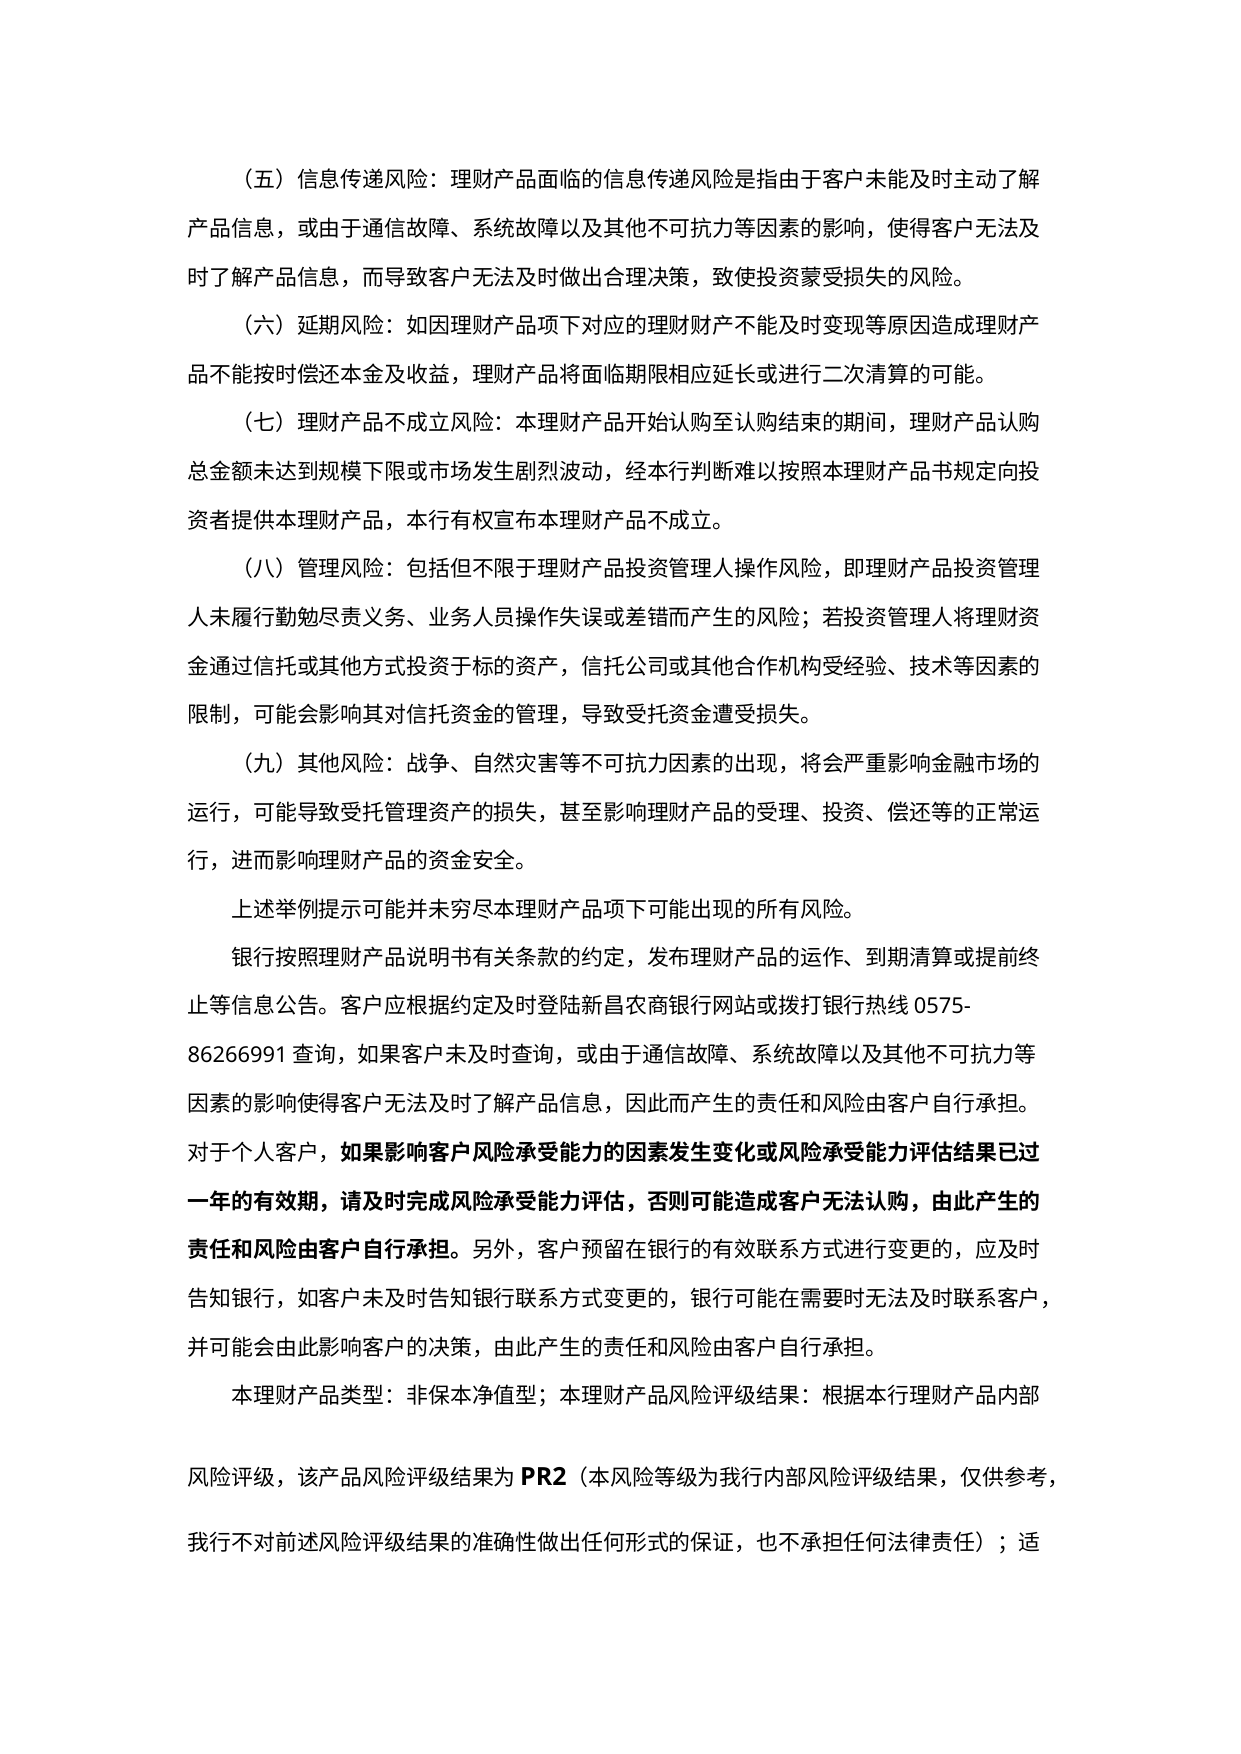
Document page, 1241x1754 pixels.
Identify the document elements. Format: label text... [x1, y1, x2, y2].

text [187, 1378, 1053, 1557]
text 上述举例提示可能并未穷尽本理财产品项下可能出现的所有风险。 [187, 891, 1053, 924]
text （五）信息传递风险：理财产品面临的信息传递风险是指由于客户未能及时主动了解产品信息，或由于通信故障、系统故障以及其他不可抗力等因素的影响，使得客户无法及时了解产品信息，而导致客户无法及时做出合理决策，致使投资蒙受损失的风险。 [187, 162, 1053, 292]
text （六）延期风险：如因理财产品项下对应的理财财产不能及时变现等原因造成理财产品不能按时偿还本金及收益，理财产品将面临期限相应延长或进行二次清算的可能。 [187, 308, 1053, 389]
text 银行按照理财产品说明书有关条款的约定，发布理财产品的运作、到期清算或提前终止等信息公告。客户应根据约定及时登陆新昌农商银行网站或拨打银行热线0575-86266991查询，如果客户未及时查询，或由于通信故障、系统故障以及其他不可抗力等因素的影响使得客户无法及时了解产品信息，因此而产生的责任和风险由客户自行承担。对于个人客户，如果影响客户风险承受能力的因素发生变化或风险承受能力评估结果已过一年的有效期，请及时完成风险承受能力评估，否则可能造成客户无法认购，由此产生的责任和风险由客户自行承担。另外，客户预留在银行的有效联系方式进行变更的，应及时告知银行，如客户未及时告知银行联系方式变更的，银行可能在需要时无法及时联系客户，并可能会由此影响客户的决策，由此产生的责任和风险由客户自行承担。 [187, 939, 1053, 1362]
text （七）理财产品不成立风险：本理财产品开始认购至认购结束的期间，理财产品认购总金额未达到规模下限或市场发生剧烈波动，经本行判断难以按照本理财产品书规定向投资者提供本理财产品，本行有权宣布本理财产品不成立。 [187, 405, 1053, 535]
text （八）管理风险：包括但不限于理财产品投资管理人操作风险，即理财产品投资管理人未履行勤勉尽责义务、业务人员操作失误或差错而产生的风险；若投资管理人将理财资金通过信托或其他方式投资于标的资产，信托公司或其他合作机构受经验、技术等因素的限制，可能会影响其对信托资金的管理，导致受托资金遭受损失。 [187, 551, 1053, 729]
text （九）其他风险：战争、自然灾害等不可抗力因素的出现，将会严重影响金融市场的运行，可能导致受托管理资产的损失，甚至影响理财产品的受理、投资、偿还等的正常运行，进而影响理财产品的资金安全。 [187, 745, 1053, 875]
